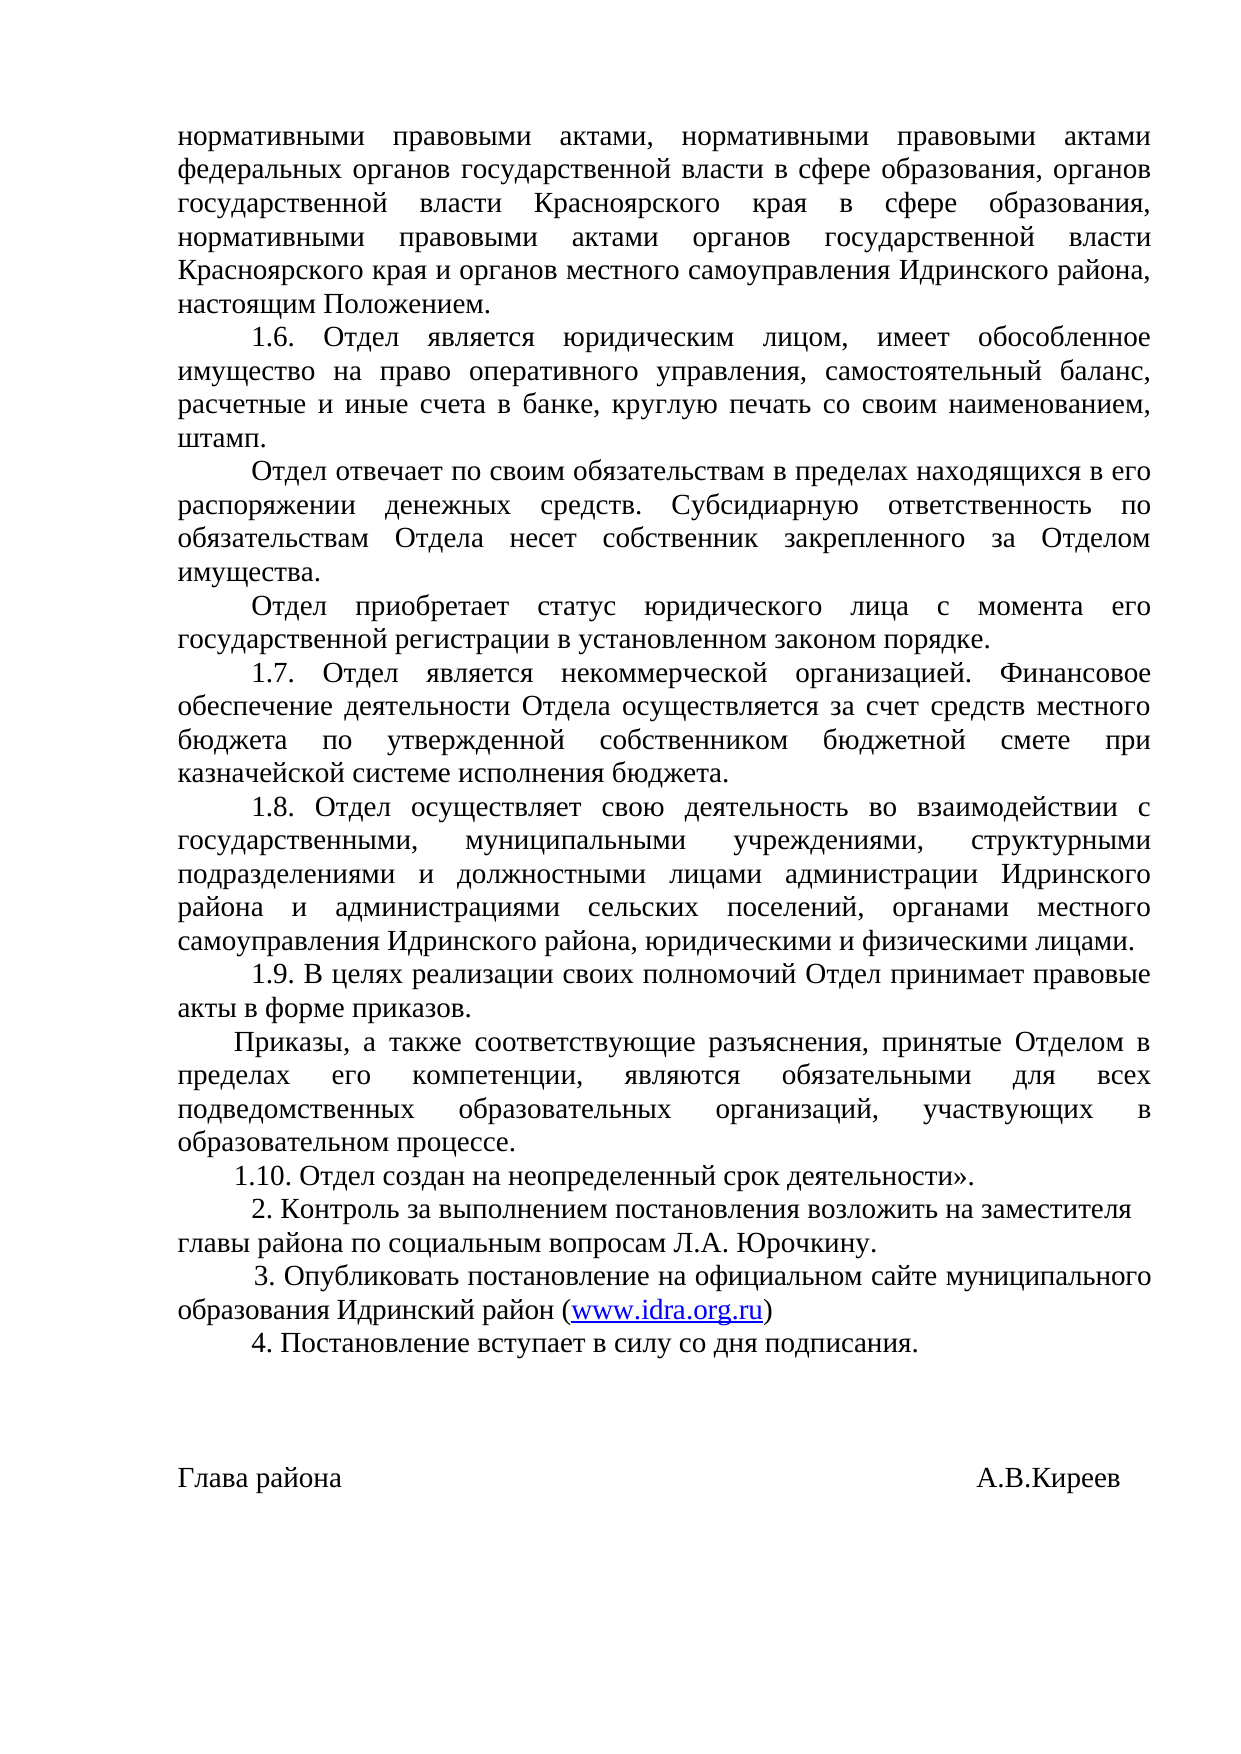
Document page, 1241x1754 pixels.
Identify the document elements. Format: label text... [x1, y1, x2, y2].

text 1.7. Отдел является некоммерческой организацией. Финансовое обеспечение деятельности Отдела осуществляется за счет средств местного бюджета по утвержденной собственником бюджетной смете при казначейской системе исполнения бюджета. [177, 655, 1152, 789]
text Приказы, а также соответствующие разъяснения, принятые Отделом в пределах его компетенции, являются обязательными для всех подведомственных образовательных организаций, участвующих в образовательном процессе. [177, 1024, 1152, 1158]
text 4. Постановление вступает в силу со дня подписания. [177, 1326, 1152, 1359]
list 3. Опубликовать постановление на официальном сайте муниципального образования Идринский район (www.idra.org.ru) [177, 1258, 1152, 1326]
text Глава района А.В.Киреев [177, 1460, 1152, 1493]
text Отдел приобретает статус юридического лица с момента его государственной регистрации в установленном законом порядке. [177, 588, 1152, 655]
text 1.9. В целях реализации своих полномочий Отдел принимает правовые акты в форме приказов. [177, 957, 1152, 1024]
text 1.8. Отдел осуществляет свою деятельность во взаимодействии с государственными, муниципальными учреждениями, структурными подразделениями и должностными лицами администрации Идринского района и администрациями сельских поселений, органами местного самоуправления Идринского района, юридическими и физическими лицами. [177, 789, 1152, 957]
text 1.10. Отдел создан на неопределенный срок деятельности». [177, 1158, 1152, 1191]
text Отдел отвечает по своим обязательствам в пределах находящихся в его распоряжении денежных средств. Субсидиарную ответственность по обязательствам Отдела несет собственник закрепленного за Отделом имущества. [177, 453, 1152, 588]
text 2. Контроль за выполнением постановления возложить на заместителя главы района по социальным вопросам Л.А. Юрочкину. [177, 1191, 1152, 1258]
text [177, 118, 1152, 319]
text 1.6. Отдел является юридическим лицом, имеет обособленное имущество на право оперативного управления, самостоятельный баланс, расчетные и иные счета в банке, круглую печать со своим наименованием, штамп. [177, 319, 1152, 453]
